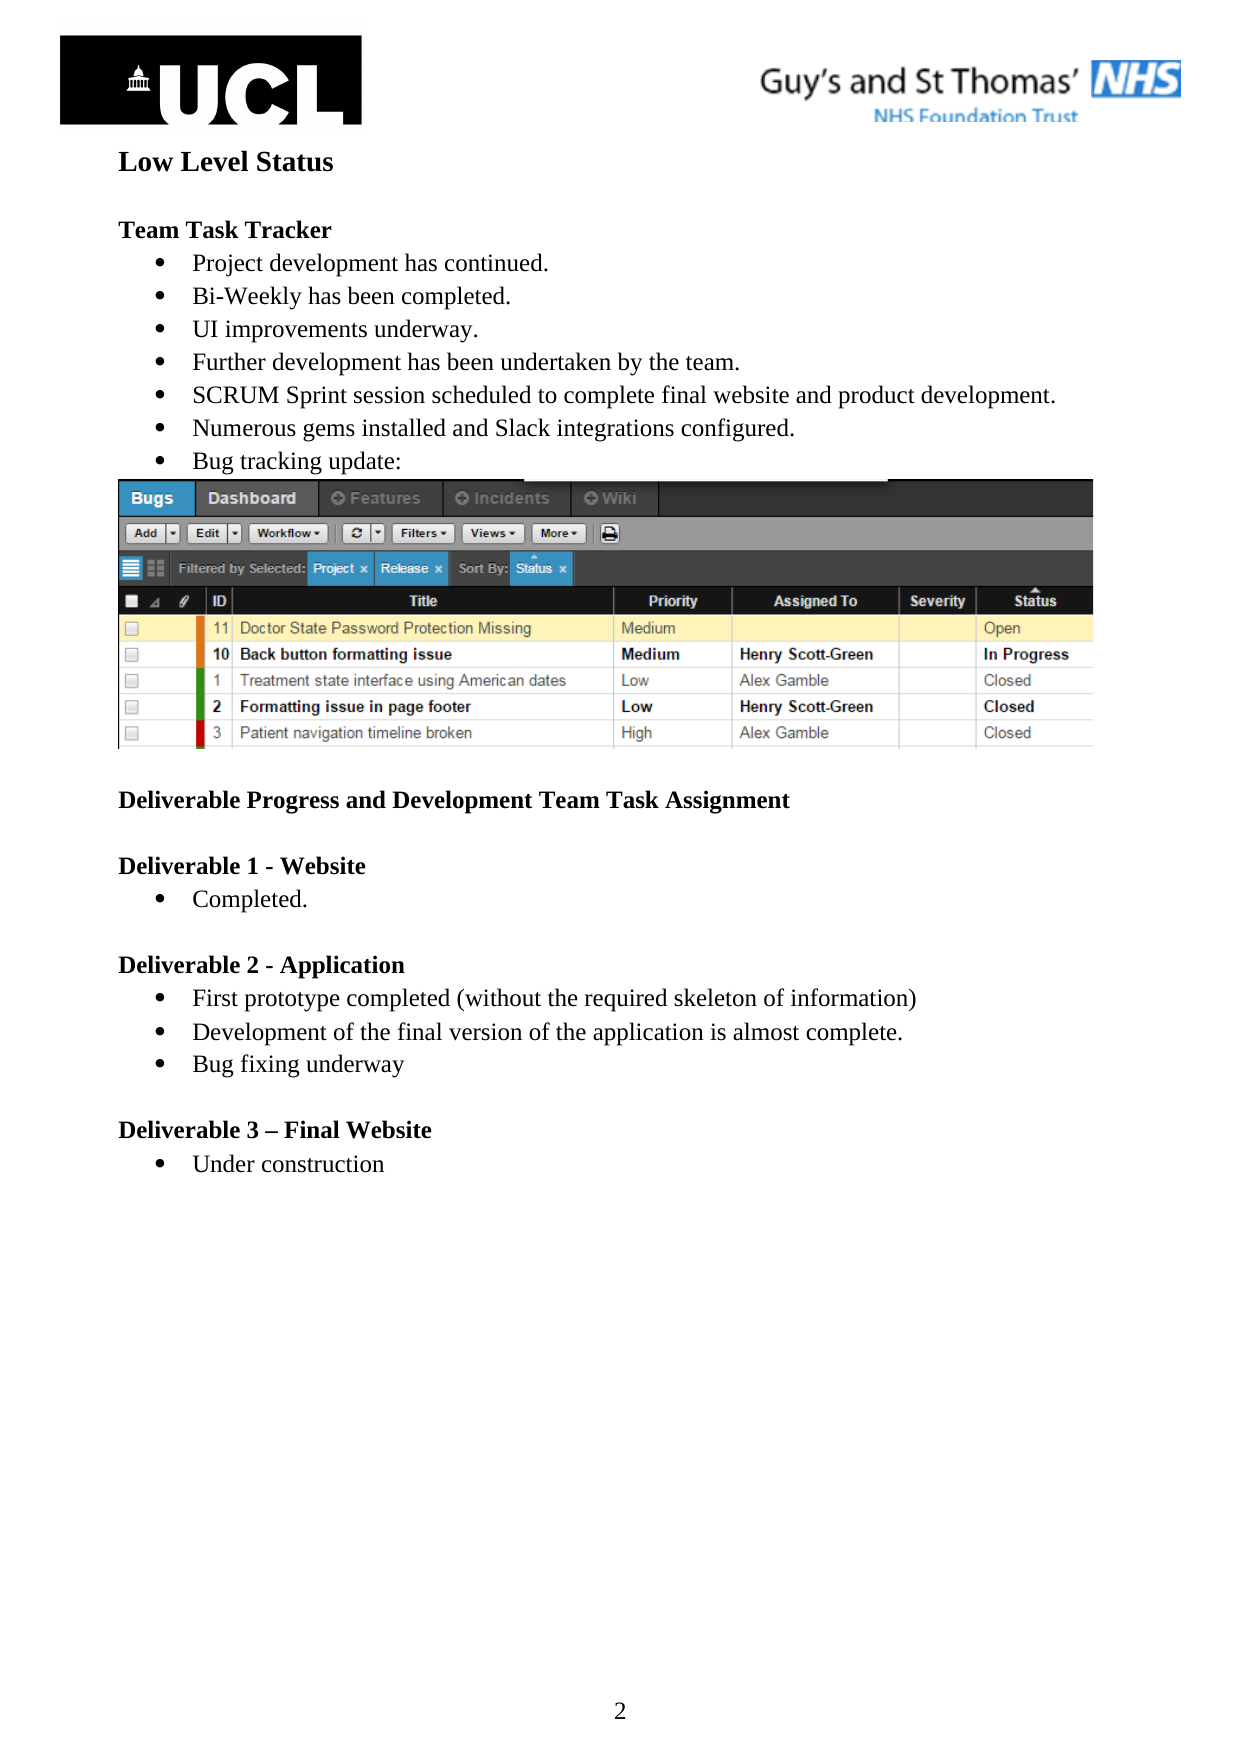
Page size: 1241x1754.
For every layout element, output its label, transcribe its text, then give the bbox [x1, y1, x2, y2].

picture [118, 479, 1094, 749]
text Deliverable Progress and Development Team Task Assignment [118, 785, 1122, 814]
list Project development has continued. [156, 248, 1122, 277]
list Numerous gems installed and Slack integrations configured. [156, 413, 1122, 442]
list SCRUM Sprint session scheduled to complete final website and product development. [156, 380, 1122, 409]
list Completed. [156, 884, 1122, 913]
list Development of the final version of the application is almost complete. [156, 1017, 1122, 1045]
list First prototype completed (without the required skeleton of information) [156, 983, 1122, 1012]
list Under construction [156, 1149, 1122, 1177]
list Bi-Weekly has been completed. [156, 281, 1122, 310]
text Deliverable 1 - Website [118, 851, 1122, 880]
list Bug fixing underway [156, 1049, 1122, 1078]
text Deliverable 2 - Application [118, 951, 1122, 979]
list Further development has been undertaken by the team. [156, 347, 1122, 376]
picture [759, 60, 1181, 122]
list UI improvements underway. [156, 314, 1122, 343]
text Low Level Status [118, 144, 1122, 177]
list Bug tracking update: [156, 446, 1122, 475]
picture [55, 22, 370, 135]
text Deliverable 3 – Final Website [118, 1116, 1122, 1144]
text Team Task Tracker [118, 215, 1122, 244]
